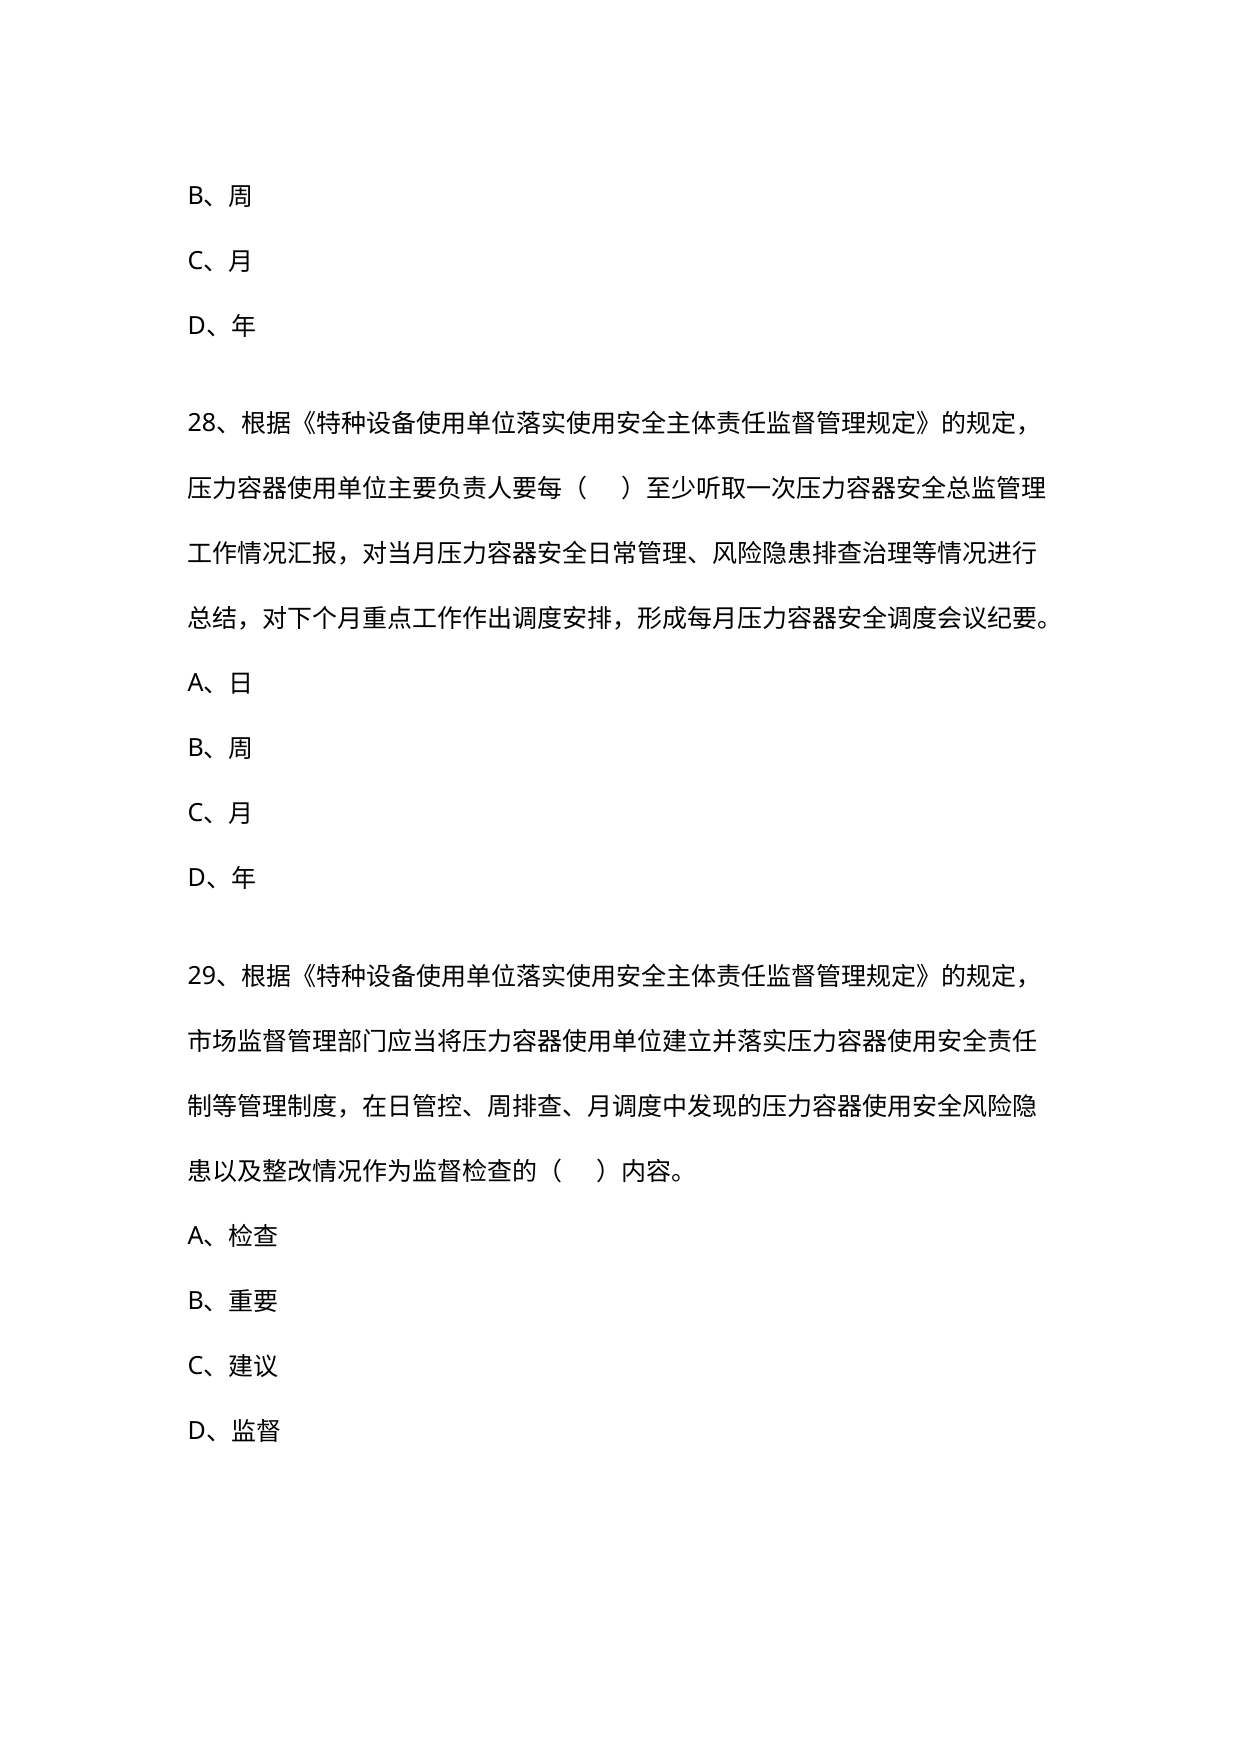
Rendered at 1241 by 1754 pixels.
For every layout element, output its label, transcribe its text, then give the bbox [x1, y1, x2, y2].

text C、月 [187, 227, 1053, 292]
text C、月 [187, 779, 1053, 844]
text D、年 [187, 292, 1053, 357]
text B、重要 [187, 1267, 1053, 1332]
text A、日 [187, 649, 1053, 714]
text A、检查 [187, 1202, 1053, 1267]
text D、监督 [187, 1397, 1053, 1462]
text 28、根据《特种设备使用单位落实使用安全主体责任监督管理规定》的规定，压力容器使用单位主要负责人要每（ ）至少听取一次压力容器安全总监管理工作情况汇报，对当月压力容器安全日常管理、风险隐患排查治理等情况进行总结，对下个月重点工作作出调度安排，形成每月压力容器安全调度会议纪要。 [187, 389, 1053, 649]
text D、年 [187, 844, 1053, 909]
text B、周 [187, 162, 1053, 227]
text 29、根据《特种设备使用单位落实使用安全主体责任监督管理规定》的规定，市场监督管理部门应当将压力容器使用单位建立并落实压力容器使用安全责任制等管理制度，在日管控、周排查、月调度中发现的压力容器使用安全风险隐患以及整改情况作为监督检查的（ ）内容。 [187, 942, 1053, 1202]
text B、周 [187, 714, 1053, 779]
text C、建议 [187, 1332, 1053, 1397]
